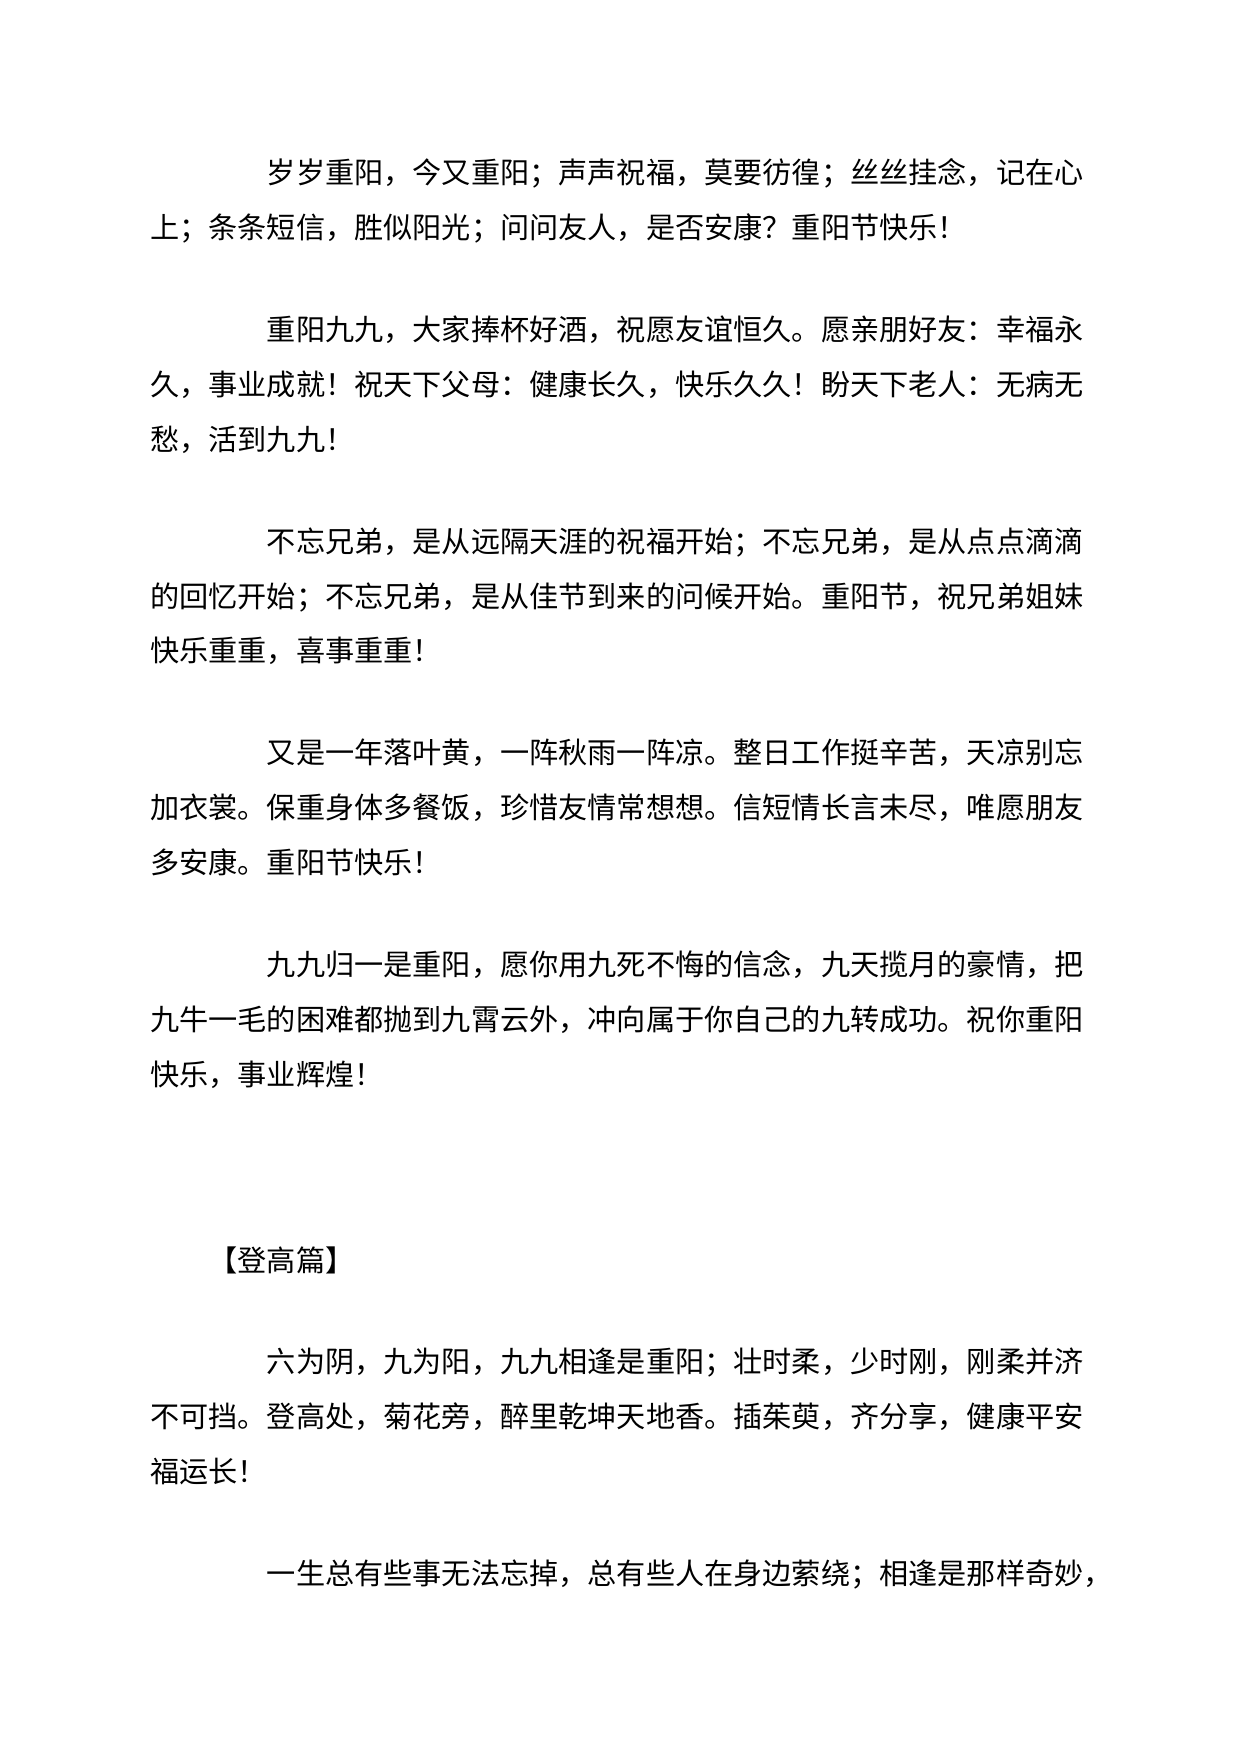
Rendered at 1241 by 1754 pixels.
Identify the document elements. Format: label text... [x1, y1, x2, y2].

text 九九归一是重阳，愿你用九死不悔的信念，九天揽月的豪情，把九牛一毛的困难都抛到九霄云外，冲向属于你自己的九转成功。祝你重阳快乐，事业辉煌！ [150, 941, 1090, 1093]
text 六为阴，九为阳，九九相逢是重阳；壮时柔，少时刚，刚柔并济不可挡。登高处，菊花旁，醉里乾坤天地香。插茱萸，齐分享，健康平安福运长！ [150, 1339, 1090, 1491]
text 重阳九九，大家捧杯好酒，祝愿友谊恒久。愿亲朋好友：幸福永久，事业成就！祝天下父母：健康长久，快乐久久！盼天下老人：无病无愁，活到九九！ [150, 307, 1090, 459]
text 又是一年落叶黄，一阵秋雨一阵凉。整日工作挺辛苦，天凉别忘加衣裳。保重身体多餐饭，珍惜友情常想想。信短情长言未尽，唯愿朋友多安康。重阳节快乐！ [150, 730, 1090, 882]
text 不忘兄弟，是从远隔天涯的祝福开始；不忘兄弟，是从点点滴滴的回忆开始；不忘兄弟，是从佳节到来的问候开始。重阳节，祝兄弟姐妹快乐重重，喜事重重！ [150, 518, 1090, 670]
text 岁岁重阳，今又重阳；声声祝福，莫要彷徨；丝丝挂念，记在心上；条条短信，胜似阳光；问问友人，是否安康？重阳节快乐！ [150, 150, 1090, 247]
text 【登高篇】 [150, 1237, 1090, 1279]
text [150, 1550, 1090, 1593]
